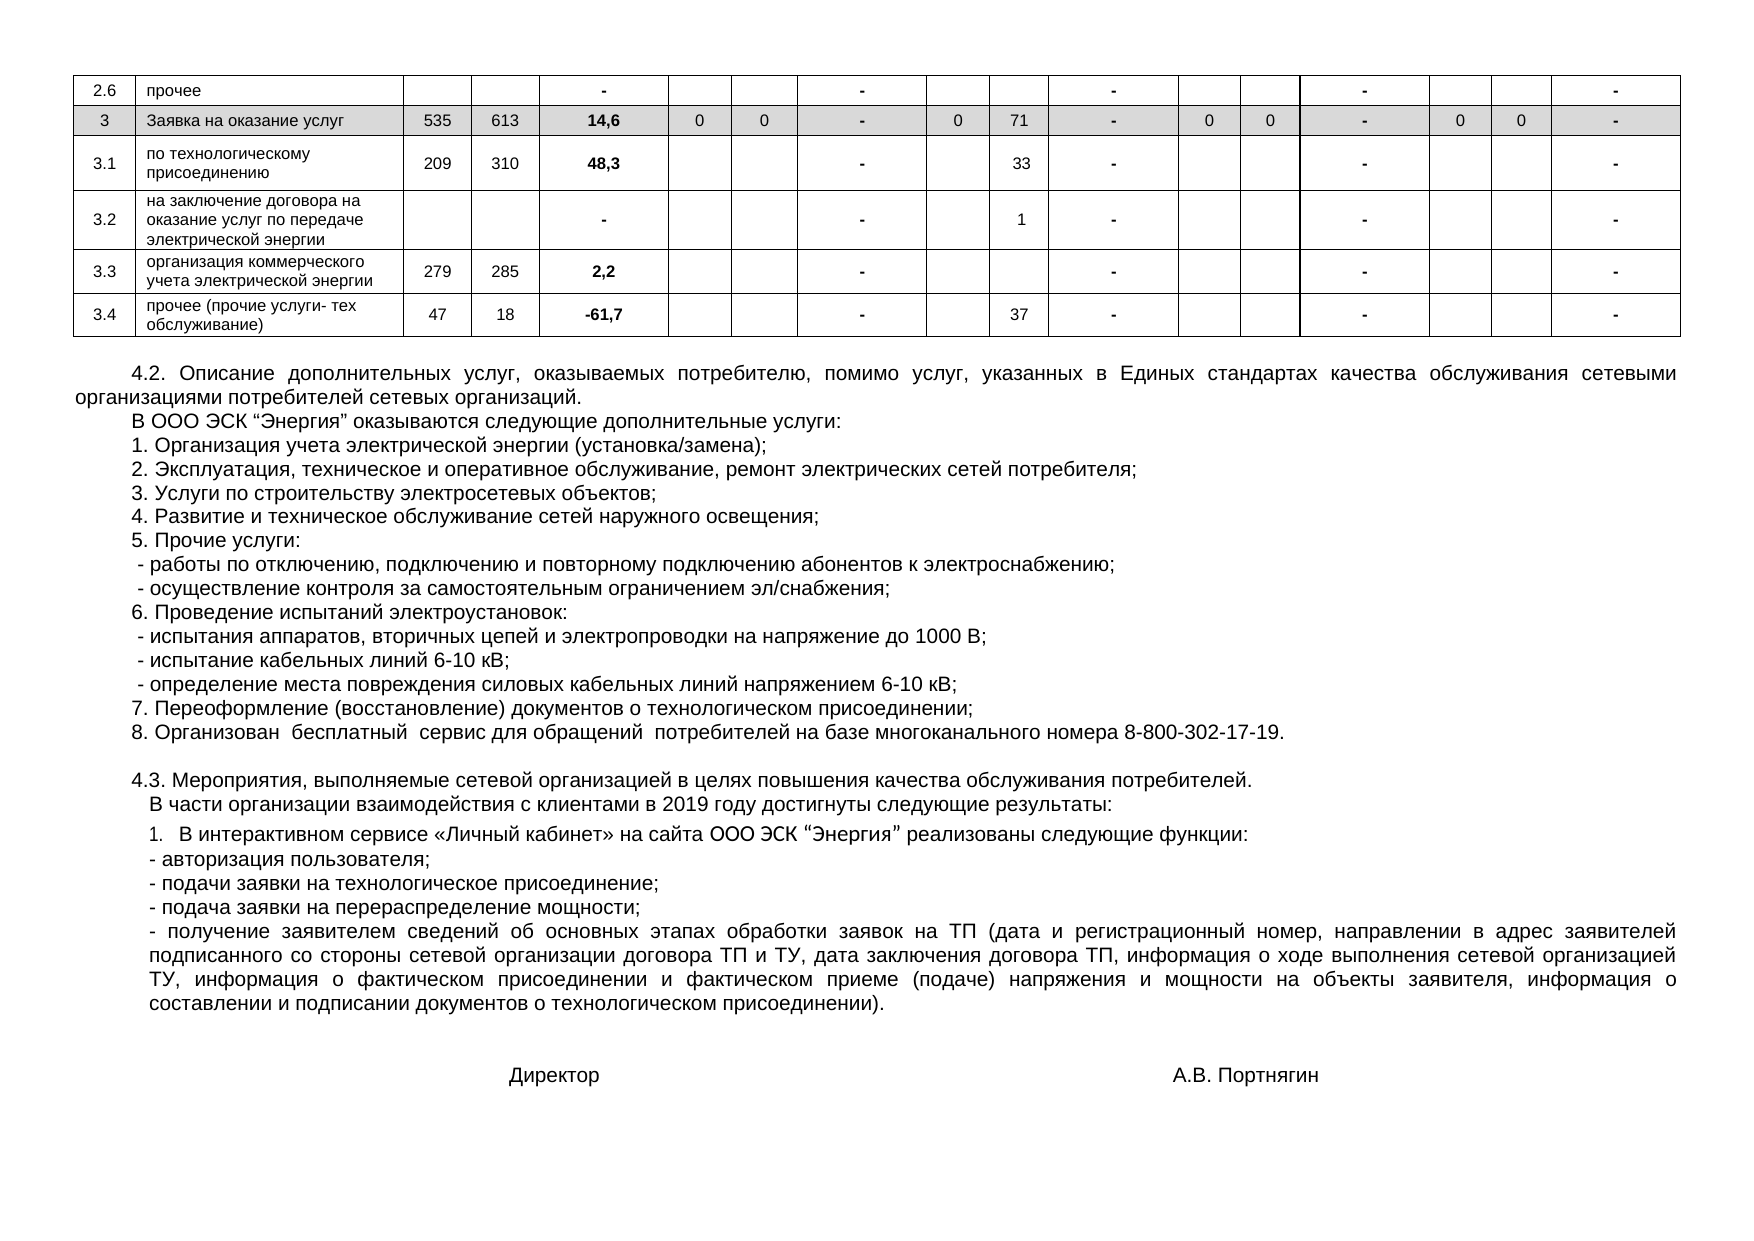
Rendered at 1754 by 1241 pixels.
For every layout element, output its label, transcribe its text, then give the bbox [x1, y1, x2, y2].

table_cell 37 [990, 294, 1048, 336]
table_cell 3.1 [74, 136, 135, 190]
table_cell [1492, 76, 1551, 105]
list - авторизация пользователя; [149, 847, 1679, 871]
table_cell [1492, 136, 1551, 190]
table_cell по технологическому присоединению [136, 136, 403, 190]
table_cell [732, 191, 797, 248]
table_cell - [540, 76, 668, 105]
text 2. Эксплуатация, техническое и оперативное обслуживание, ремонт электрических сетей потребителя; [75, 456, 1679, 480]
table_cell [927, 250, 989, 292]
table_cell [1430, 76, 1491, 105]
table_cell 0 [1241, 106, 1299, 135]
table_cell прочее (прочие услуги- тех обслуживание) [136, 294, 403, 336]
table_cell 0 [1430, 106, 1491, 135]
table_cell - [1301, 106, 1429, 135]
table_cell Заявка на оказание услуг [136, 106, 403, 135]
table_cell - [1049, 191, 1178, 248]
table_cell [1179, 250, 1240, 292]
table_cell 33 [990, 136, 1048, 190]
table_cell - [1552, 76, 1680, 105]
table_cell [669, 76, 731, 105]
table_cell [732, 136, 797, 190]
table_cell [732, 294, 797, 336]
table_cell - [798, 106, 926, 135]
table_cell на заключение договора на оказание услуг по передаче электрической энергии [136, 191, 403, 248]
list - подача заявки на перераспределение мощности; [149, 895, 1679, 919]
table_cell 279 [404, 250, 471, 292]
table_cell - [1301, 294, 1429, 336]
table_cell 3.4 [74, 294, 135, 336]
table_cell [1430, 250, 1491, 292]
table_cell [927, 294, 989, 336]
table_cell - [1301, 191, 1429, 248]
table_cell [404, 191, 471, 248]
table_cell 0 [669, 106, 731, 135]
table_cell - [1301, 76, 1429, 105]
table_cell - [1049, 136, 1178, 190]
text 5. Прочие услуги: [75, 528, 1679, 552]
table_cell [1179, 294, 1240, 336]
text - испытания аппаратов, вторичных цепей и электропроводки на напряжение до 1000 В; [75, 624, 1679, 648]
table_cell - [1552, 106, 1680, 135]
table_cell - [798, 294, 926, 336]
table_cell [669, 191, 731, 248]
text 1. Организация учета электрической энергии (установка/замена); [75, 432, 1679, 456]
table_cell - [1552, 136, 1680, 190]
table_cell [1430, 294, 1491, 336]
text 4.2. Описание дополнительных услуг, оказываемых потребителю, помимо услуг, указанных в Единых стандартах качества обслуживания сетевыми организациями потребителей сетевых организаций. [75, 361, 1679, 408]
text 4. Развитие и техническое обслуживание сетей наружного освещения; [75, 504, 1679, 528]
list - подачи заявки на технологическое присоединение; [149, 871, 1679, 895]
table_cell [1241, 76, 1299, 105]
table_cell [1492, 191, 1551, 248]
list - получение заявителем сведений об основных этапах обработки заявок на ТП (дата и регистрационный номер, направлении в адрес заявителей подписанного со стороны сетевой организации договора ТП и ТУ, дата заключения договора ТП, информация о ходе выполнения сетевой организацией ТУ, информация о фактическом присоединении и фактическом приеме (подаче) напряжения и мощности на объекты заявителя, информация о составлении и подписании документов о технологическом присоединении). [149, 919, 1679, 1015]
table_cell [1179, 76, 1240, 105]
list Директор А.В. Портнягин [149, 1063, 1679, 1087]
table_cell 18 [472, 294, 539, 336]
table_cell 0 [927, 106, 989, 135]
table_cell организация коммерческого учета электрической энергии [136, 250, 403, 292]
text - работы по отключению, подключению и повторному подключению абонентов к электроснабжению; [75, 552, 1679, 576]
table_cell 1 [990, 191, 1048, 248]
table_cell - [1552, 191, 1680, 248]
text 7. Переоформление (восстановление) документов о технологическом присоединении; [75, 696, 1679, 720]
text 3. Услуги по строительству электросетевых объектов; [75, 480, 1679, 504]
table_cell 0 [732, 106, 797, 135]
table_cell - [1049, 294, 1178, 336]
table_cell [1241, 294, 1299, 336]
table_cell - [1049, 106, 1178, 135]
table_cell [669, 136, 731, 190]
table_cell - [1552, 294, 1680, 336]
table_cell - [798, 191, 926, 248]
table_cell [990, 76, 1048, 105]
table_cell 14,6 [540, 106, 668, 135]
table_cell 2,2 [540, 250, 668, 292]
table_cell 0 [1492, 106, 1551, 135]
table_cell 3 [74, 106, 135, 135]
text 8. Организован бесплатный сервис для обращений потребителей на базе многоканального номера 8-800-302-17-19. [75, 720, 1679, 744]
table_cell [1430, 136, 1491, 190]
table_cell 3.2 [74, 191, 135, 248]
table_cell - [1552, 250, 1680, 292]
table_cell 3.3 [74, 250, 135, 292]
text 4.3. Мероприятия, выполняемые сетевой организацией в целях повышения качества обслуживания потребителей. [75, 768, 1679, 792]
table_cell 613 [472, 106, 539, 135]
table_cell [669, 294, 731, 336]
table_cell прочее [136, 76, 403, 105]
table_cell - [798, 136, 926, 190]
table_cell - [798, 250, 926, 292]
table_cell [1179, 191, 1240, 248]
table_cell [1179, 136, 1240, 190]
text - определение места повреждения силовых кабельных линий напряжением 6-10 кВ; [75, 672, 1679, 696]
table_cell 71 [990, 106, 1048, 135]
text 6. Проведение испытаний электроустановок: [75, 600, 1679, 624]
table_cell [669, 250, 731, 292]
text В части организации взаимодействия с клиентами в 2019 году достигнуты следующие результаты: [75, 792, 1679, 816]
list В интерактивном сервисе «Личный кабинет» на сайта ООО ЭСК “Энергия” реализованы следующие функции: [75, 819, 1679, 847]
table_cell 535 [404, 106, 471, 135]
table_cell [472, 76, 539, 105]
table_cell [1241, 136, 1299, 190]
table_cell - [1049, 76, 1178, 105]
table_cell [1241, 250, 1299, 292]
table_cell [732, 76, 797, 105]
table_cell 310 [472, 136, 539, 190]
table_cell - [540, 191, 668, 248]
table_cell [1241, 191, 1299, 248]
table_cell [1492, 294, 1551, 336]
table_cell - [1301, 250, 1429, 292]
table_cell [990, 250, 1048, 292]
text - осуществление контроля за самостоятельным ограничением эл/снабжения; [75, 576, 1679, 600]
table_cell [1430, 191, 1491, 248]
table_cell 48,3 [540, 136, 668, 190]
table_cell [927, 191, 989, 248]
text - испытание кабельных линий 6-10 кВ; [75, 648, 1679, 672]
table_cell [927, 76, 989, 105]
table_cell - [798, 76, 926, 105]
table_cell [472, 191, 539, 248]
table_cell 2.6 [74, 76, 135, 105]
text В ООО ЭСК “Энергия” оказываются следующие дополнительные услуги: [75, 408, 1679, 432]
table_cell 0 [1179, 106, 1240, 135]
table_cell -61,7 [540, 294, 668, 336]
table_cell 285 [472, 250, 539, 292]
table_cell 209 [404, 136, 471, 190]
table_cell [1492, 250, 1551, 292]
table_cell - [1301, 136, 1429, 190]
table_cell [927, 136, 989, 190]
table_cell [732, 250, 797, 292]
table_cell [404, 76, 471, 105]
table_cell - [1049, 250, 1178, 292]
table_cell 47 [404, 294, 471, 336]
